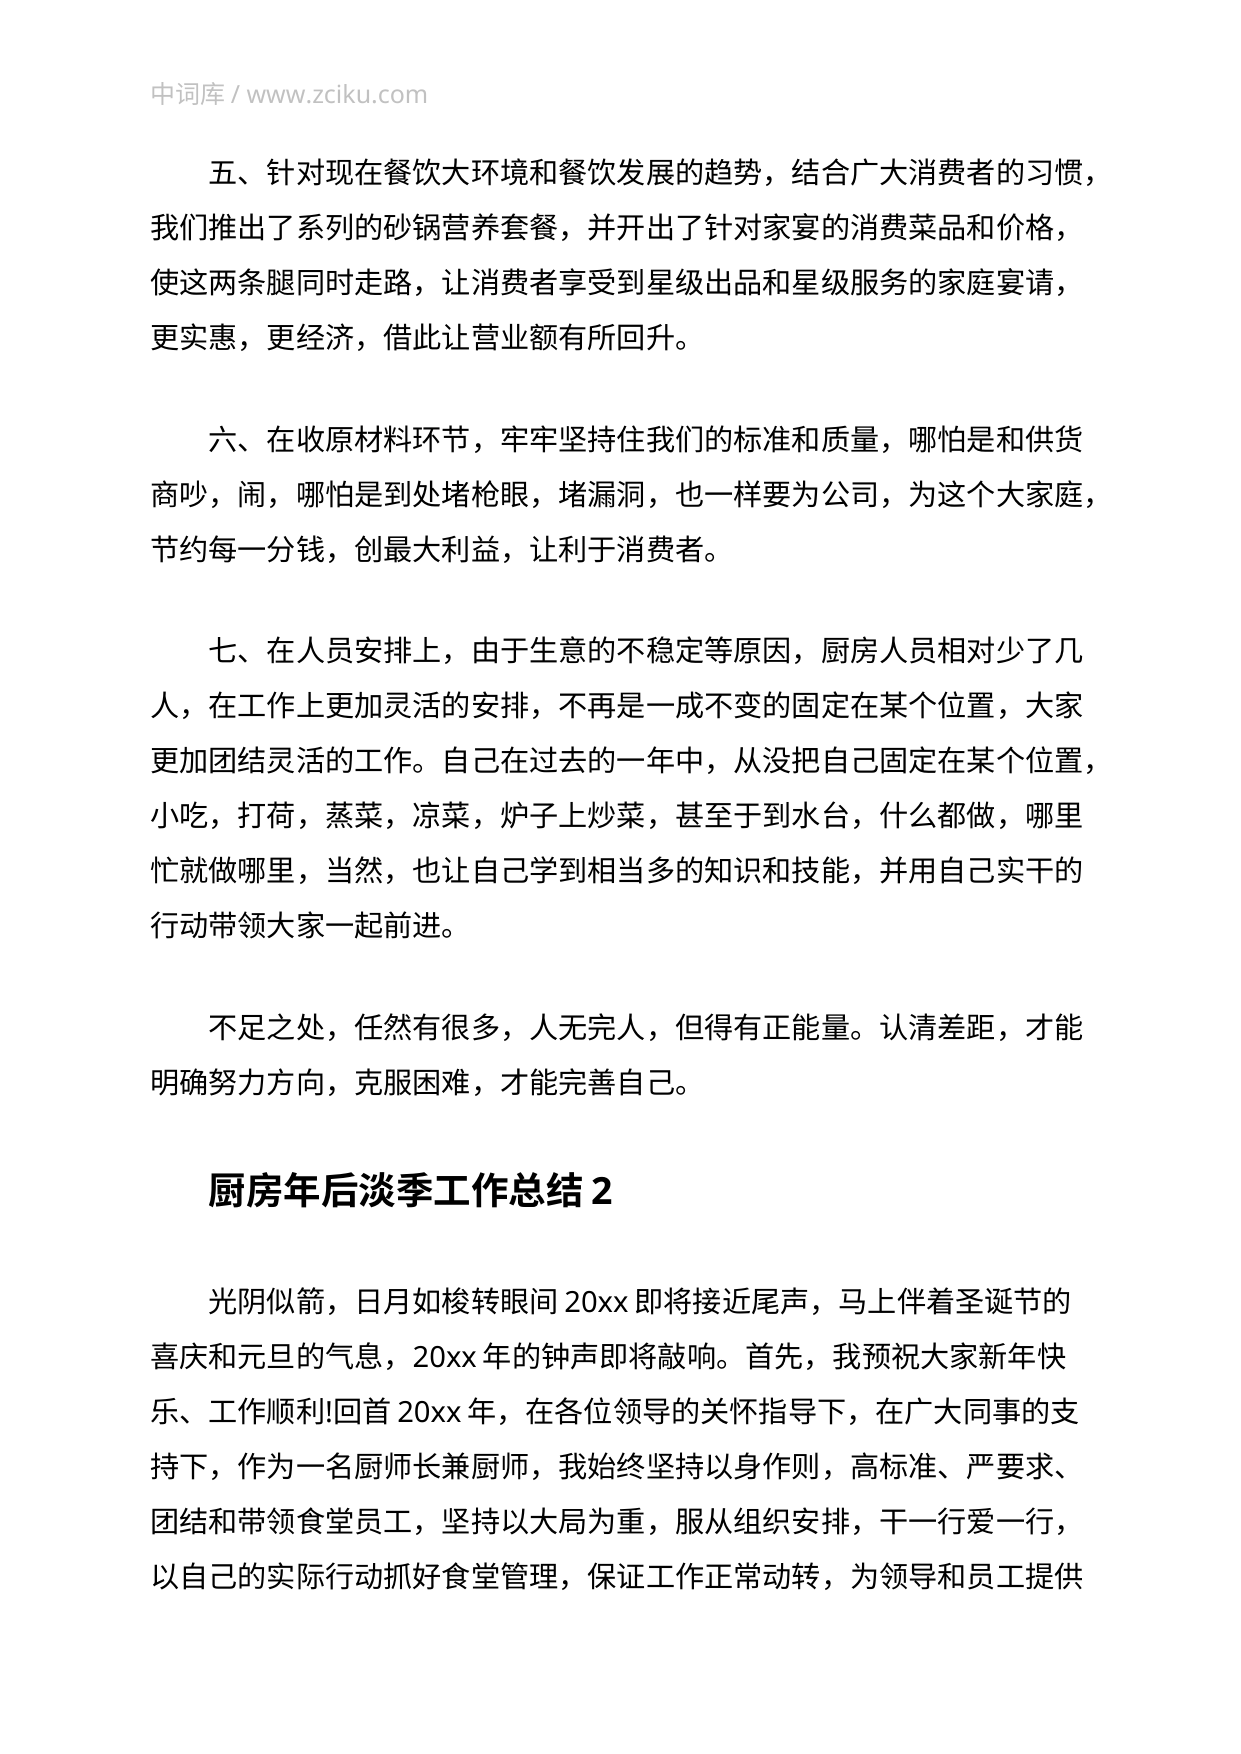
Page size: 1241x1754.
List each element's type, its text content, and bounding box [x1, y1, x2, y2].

text 五、针对现在餐饮大环境和餐饮发展的趋势，结合广大消费者的习惯，我们推出了系列的砂锅营养套餐，并开出了针对家宴的消费菜品和价格，使这两条腿同时走路，让消费者享受到星级出品和星级服务的家庭宴请，更实惠，更经济，借此让营业额有所回升。 [150, 150, 1090, 357]
text 七、在人员安排上，由于生意的不稳定等原因，厨房人员相对少了几人，在工作上更加灵活的安排，不再是一成不变的固定在某个位置，大家更加团结灵活的工作。自己在过去的一年中，从没把自己固定在某个位置，小吃，打荷，蒸菜，凉菜，炉子上炒菜，甚至于到水台，什么都做，哪里忙就做哪里，当然，也让自己学到相当多的知识和技能，并用自己实干的行动带领大家一起前进。 [150, 628, 1090, 945]
text 厨房年后淡季工作总结2 [150, 1161, 1090, 1215]
text 六、在收原材料环节，牢牢坚持住我们的标准和质量，哪怕是和供货商吵，闹，哪怕是到处堵枪眼，堵漏洞，也一样要为公司，为这个大家庭，节约每一分钱，创最大利益，让利于消费者。 [150, 416, 1090, 568]
text 不足之处，任然有很多，人无完人，但得有正能量。认清差距，才能明确努力方向，克服困难，才能完善自己。 [150, 1004, 1090, 1101]
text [150, 1278, 1090, 1596]
